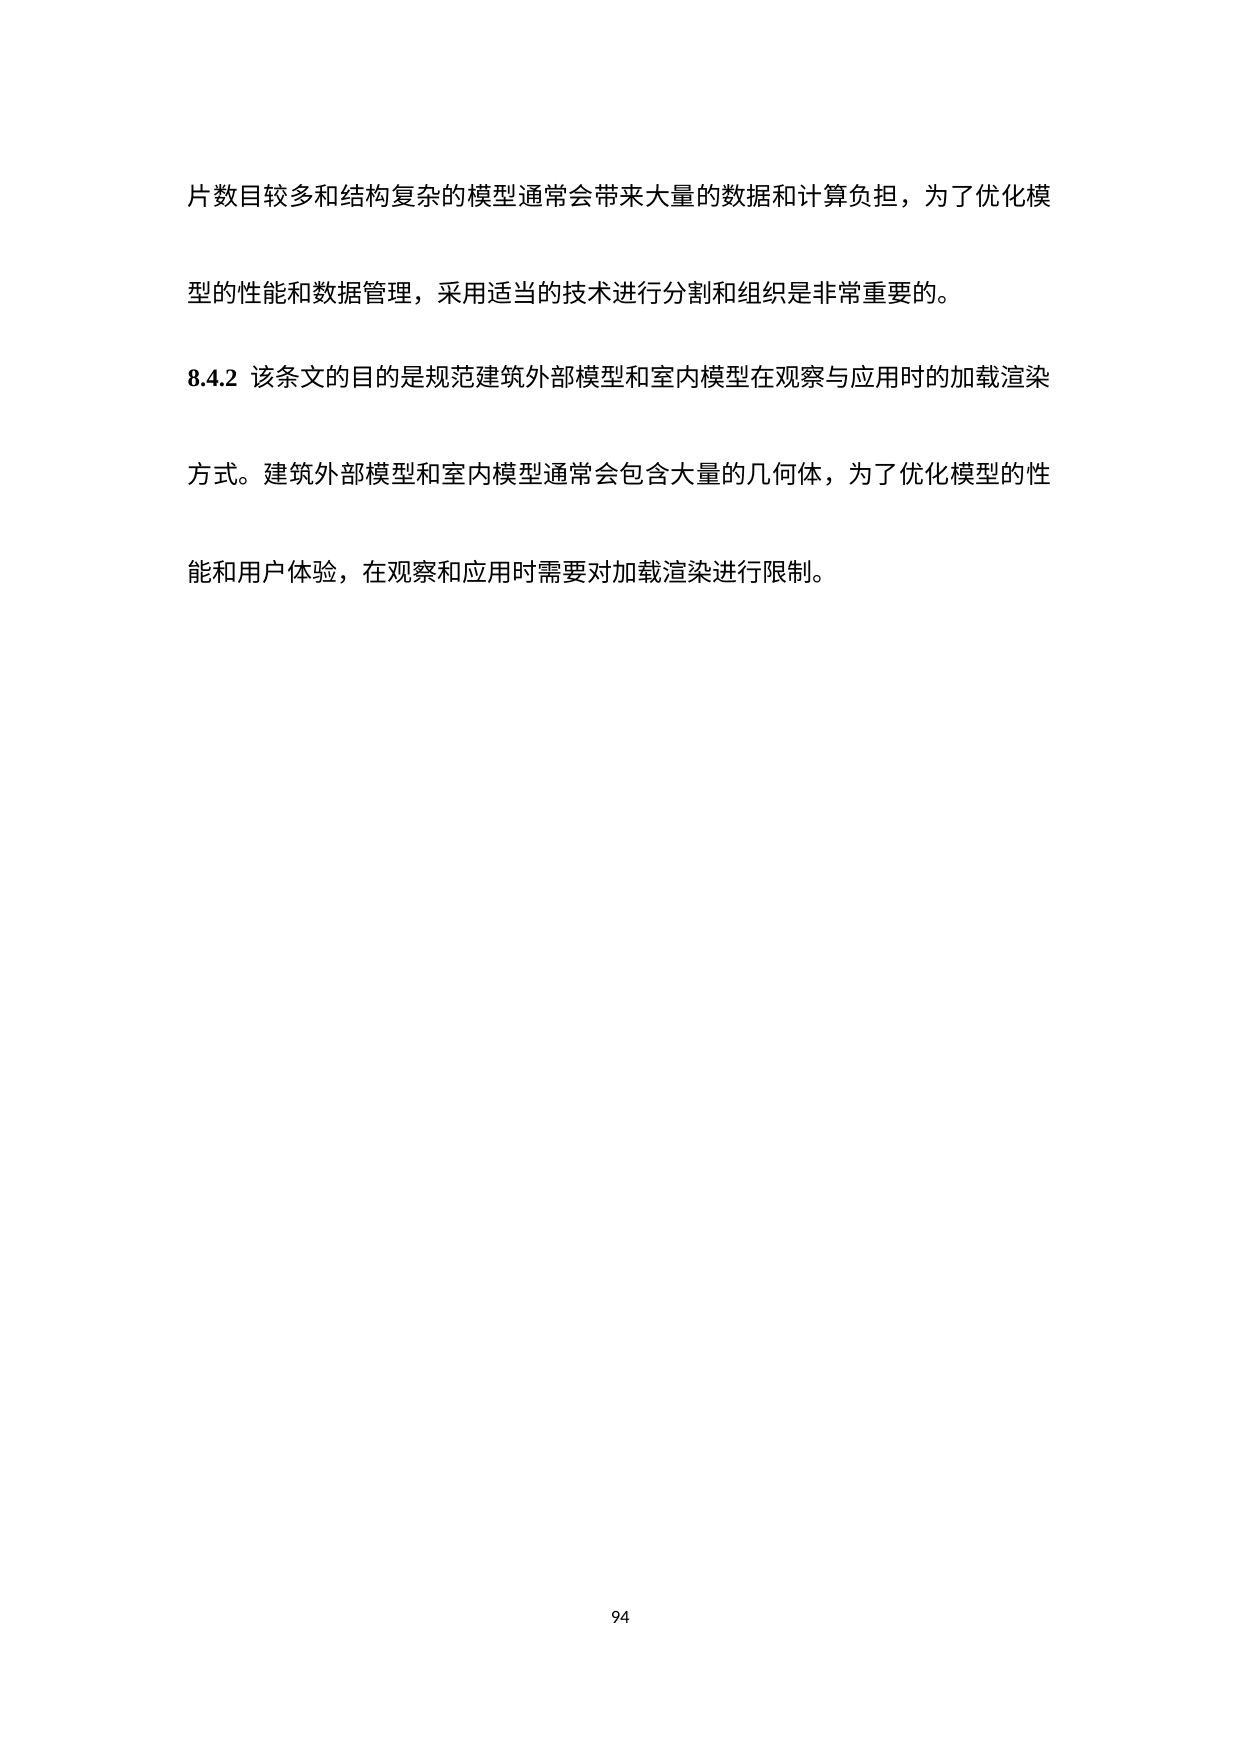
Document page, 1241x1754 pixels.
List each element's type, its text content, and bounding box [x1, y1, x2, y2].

text 8.4.2 该条文的目的是规范建筑外部模型和室内模型在观察与应用时的加载渲染方式。建筑外部模型和室内模型通常会包含大量的几何体，为了优化模型的性能和用户体验，在观察和应用时需要对加载渲染进行限制。 [187, 343, 1053, 603]
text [187, 162, 1053, 324]
